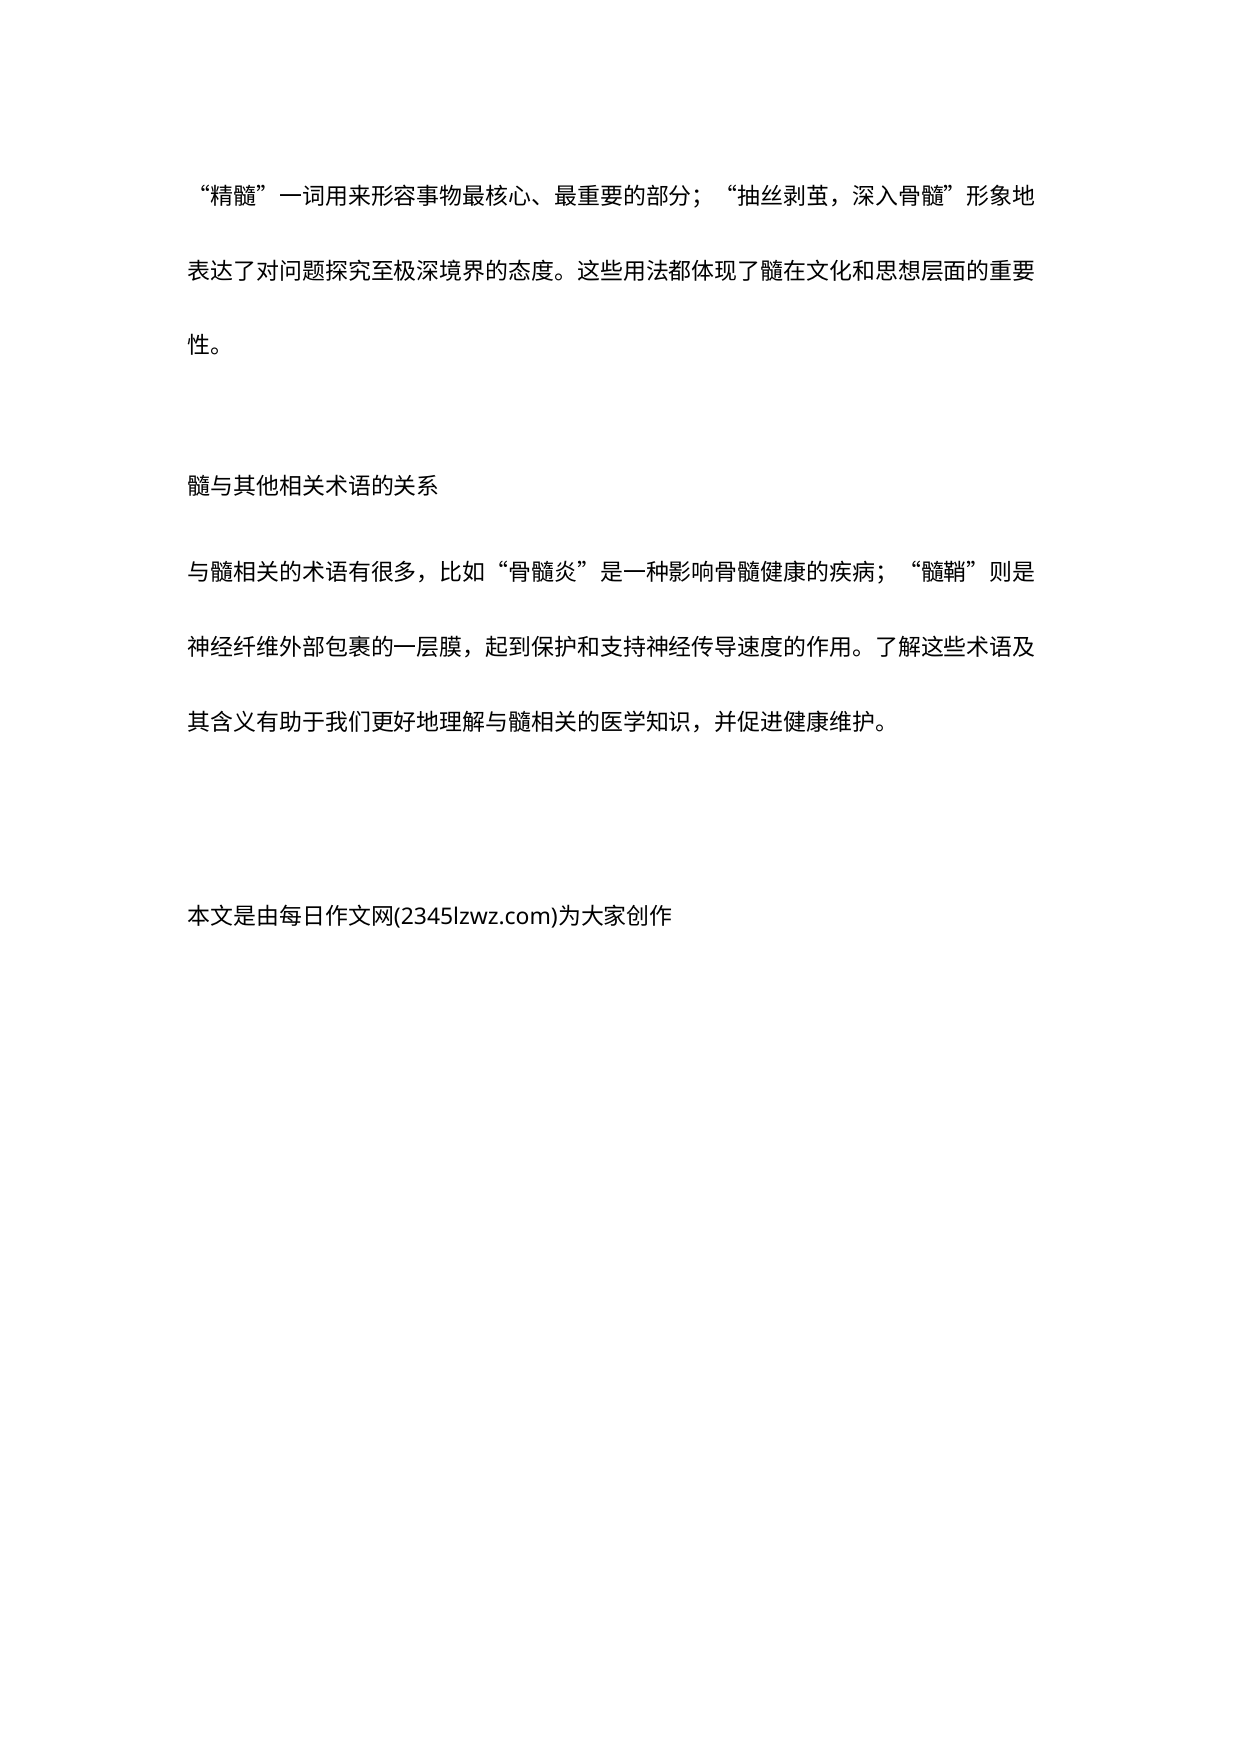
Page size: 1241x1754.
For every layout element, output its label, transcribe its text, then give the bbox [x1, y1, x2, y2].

text 与髓相关的术语有很多，比如“骨髓炎”是一种影响骨髓健康的疾病；“髓鞘”则是神经纤维外部包裹的一层膜，起到保护和支持神经传导速度的作用。了解这些术语及其含义有助于我们更好地理解与髓相关的医学知识，并促进健康维护。 [187, 538, 1053, 753]
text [187, 162, 1053, 376]
text 髓与其他相关术语的关系 [187, 452, 1053, 517]
text 本文是由每日作文网(2345lzwz.com)为大家创作 [187, 882, 1053, 947]
